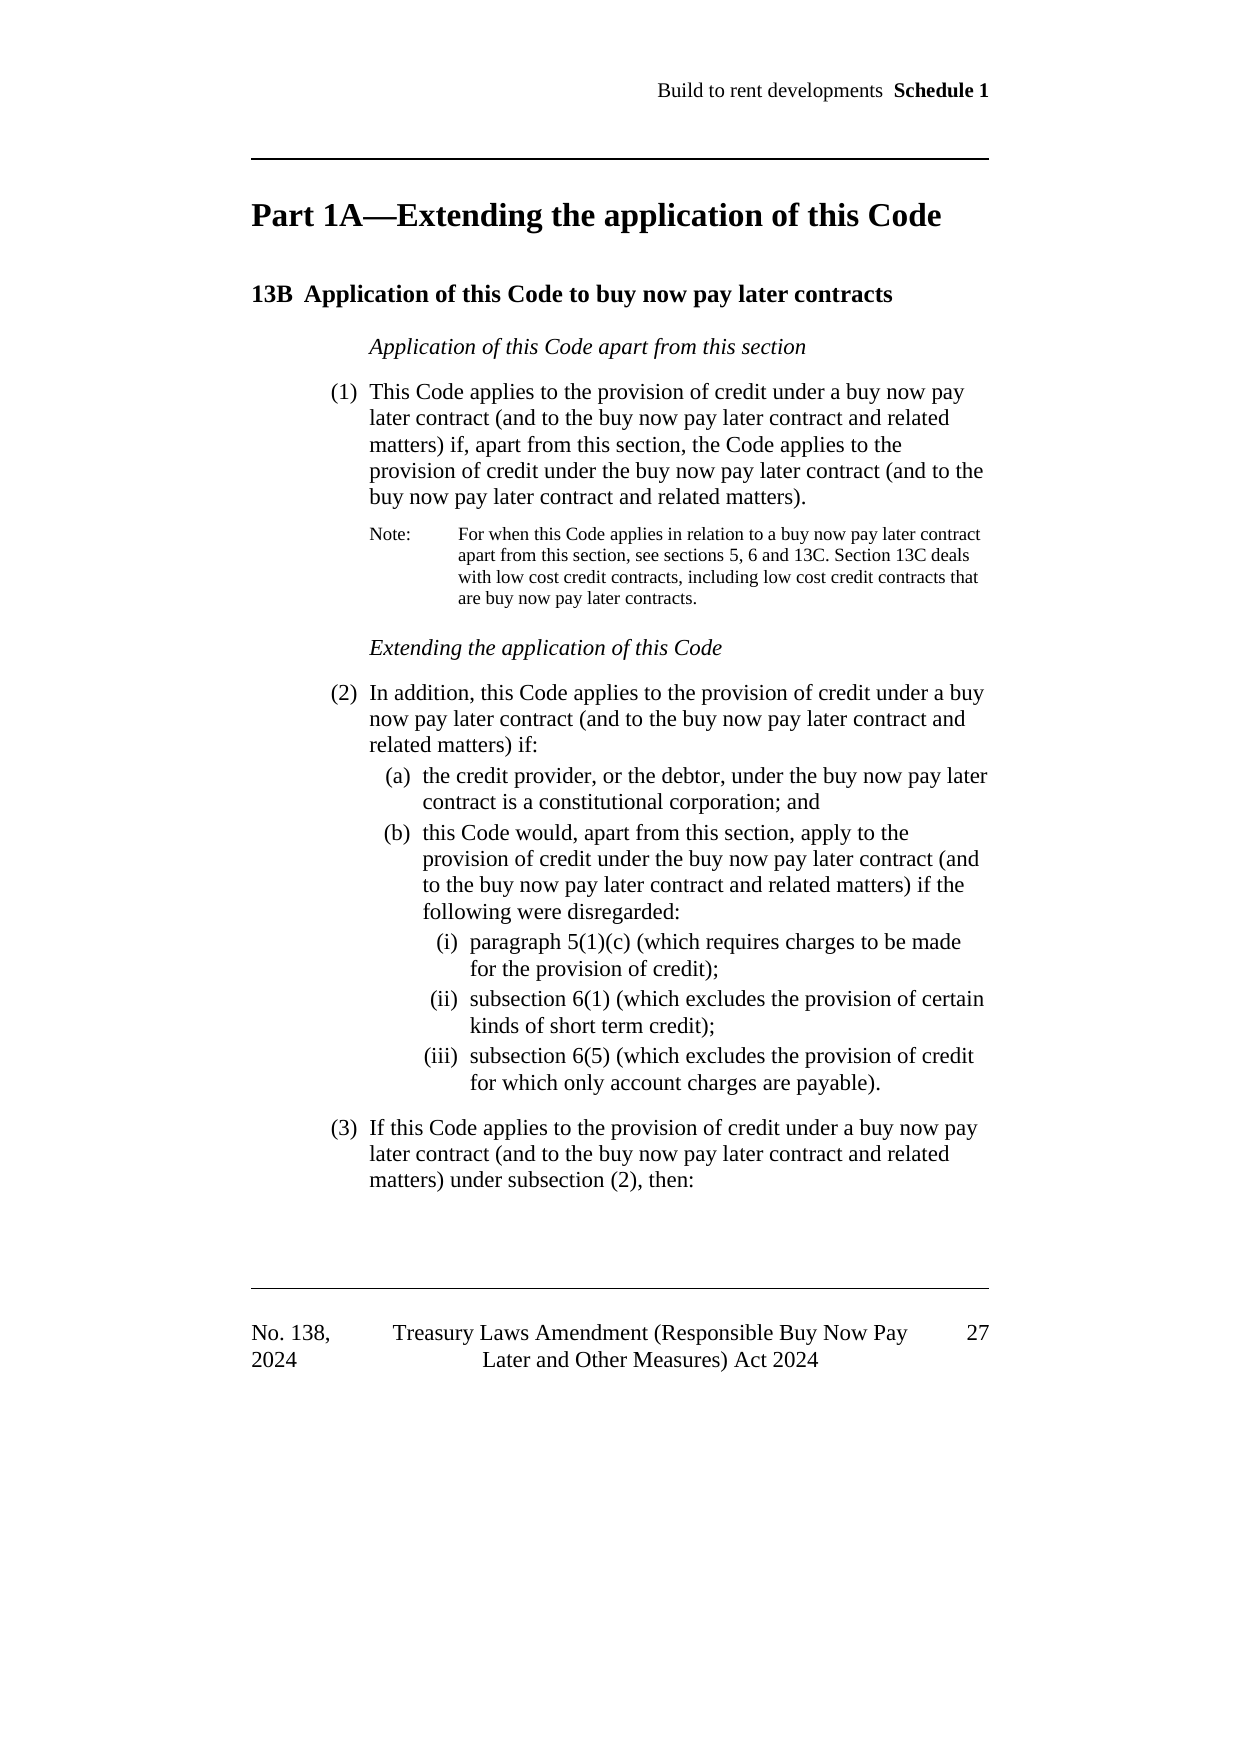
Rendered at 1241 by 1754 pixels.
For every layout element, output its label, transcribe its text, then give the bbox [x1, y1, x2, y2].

text Application of this Code apart from this section [369, 333, 989, 359]
text Note: For when this Code applies in relation to a buy now pay later contract apart from this section, see sections 5, 6 and 13C. Section 13C deals with low cost credit contracts, including low cost credit contracts that are buy now pay later contracts. [369, 522, 989, 609]
text (a) the credit provider, or the debtor, under the buy now pay later contract is a constitutional corporation; and [251, 762, 989, 815]
text 13B Application of this Code to buy now pay later contracts [251, 279, 989, 308]
text Extending the application of this Code [369, 634, 989, 660]
text (b) this Code would, apart from this section, apply to the provision of credit under the buy now pay later contract (and to the buy now pay later contract and related matters) if the following were disregarded: [251, 819, 989, 924]
text (i) paragraph 5(1)(c) (which requires charges to be made for the provision of credit); [251, 928, 989, 981]
text Part 1A—Extending the application of this Code [251, 195, 989, 233]
text (1) This Code applies to the provision of credit under a buy now pay later contract (and to the buy now pay later contract and related matters) if, apart from this section, the Code applies to the provision of credit under the buy now pay later contract (and to the buy now pay later contract and related matters). [251, 378, 989, 510]
text (2) In addition, this Code applies to the provision of credit under a buy now pay later contract (and to the buy now pay later contract and related matters) if: [251, 679, 989, 758]
text (ii) subsection 6(1) (which excludes the provision of certain kinds of short term credit); [251, 985, 989, 1038]
text (3) If this Code applies to the provision of credit under a buy now pay later contract (and to the buy now pay later contract and related matters) under subsection (2), then: [251, 1114, 989, 1193]
text (iii) subsection 6(5) (which excludes the provision of credit for which only account charges are payable). [251, 1042, 989, 1095]
